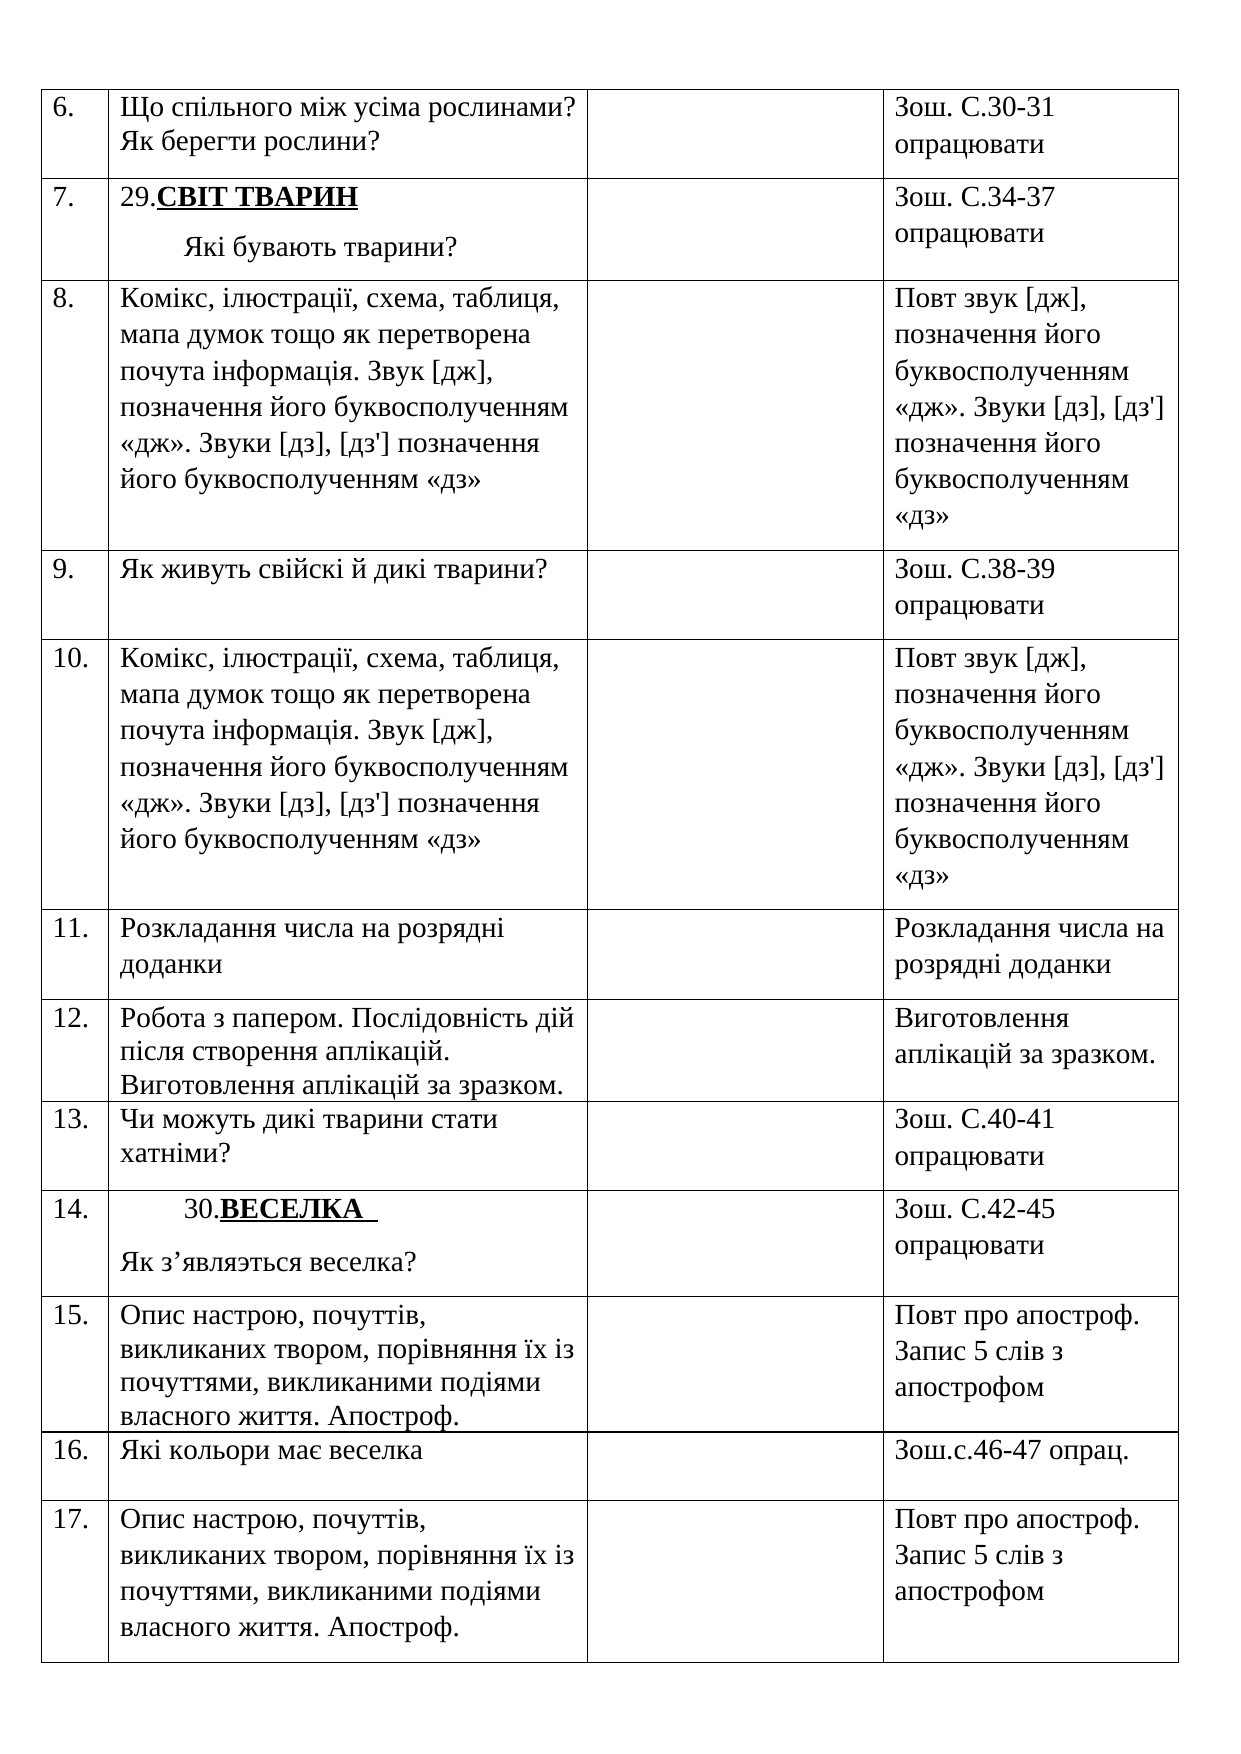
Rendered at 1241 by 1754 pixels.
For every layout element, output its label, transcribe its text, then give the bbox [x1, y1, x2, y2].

table_cell [42, 551, 108, 639]
table_cell Розкладання числа на розрядні доданки [109, 910, 587, 999]
table_cell [42, 1501, 108, 1662]
table_cell Які кольори має веселка [109, 1433, 587, 1500]
table_cell [42, 90, 108, 178]
table_cell Виготовлення аплікацій за зразком. [884, 1000, 1178, 1101]
table_cell Опис настрою, почуттів, викликаних твором, порівняння їх із почуттями, викликаними подіями власного життя. Апостроф. [109, 1501, 587, 1662]
table_cell [42, 1191, 108, 1296]
table_cell Повт звук [дж], позначення його буквосполученням «дж». Звуки [дз], [дз'] позначення його буквосполученням «дз» [884, 281, 1178, 550]
table_cell [588, 281, 883, 550]
table_cell [588, 640, 883, 909]
table_cell [42, 281, 108, 550]
table_cell Чи можуть дикі тварини стати хатніми? [109, 1102, 587, 1190]
table_cell [588, 1297, 883, 1431]
table_cell [588, 1501, 883, 1662]
table_cell 29.СВІТ ТВАРИН Які бувають тварини? [109, 179, 587, 279]
table_cell [42, 1000, 108, 1101]
table_cell [42, 640, 108, 909]
table_cell Повт звук [дж], позначення його буквосполученням «дж». Звуки [дз], [дз'] позначення його буквосполученням «дз» [884, 640, 1178, 909]
table_cell [588, 1000, 883, 1101]
table_cell [588, 1191, 883, 1296]
table_cell Опис настрою, почуттів, викликаних твором, порівняння їх із почуттями, викликаними подіями власного життя. Апостроф. [109, 1297, 587, 1431]
table_cell Зош. С.40-41 опрацювати [884, 1102, 1178, 1190]
table_cell [588, 90, 883, 178]
table_cell Робота з папером. Послідовність дій після створення аплікацій. Виготовлення аплікацій за зразком. [109, 1000, 587, 1101]
table_cell Зош. С.30-31 опрацювати [884, 90, 1178, 178]
table_cell [42, 910, 108, 999]
table_cell [588, 910, 883, 999]
table_cell [588, 1102, 883, 1190]
table_cell [588, 551, 883, 639]
table_cell 30.ВЕСЕЛКА Як з’являэться веселка? [109, 1191, 587, 1296]
table_cell Комікс, ілюстрації, схема, таблиця, мапа думок тощо як перетворена почута інформація. Звук [дж], позначення його буквосполученням «дж». Звуки [дз], [дз'] позначення його буквосполученням «дз» [109, 640, 587, 909]
table_cell Розкладання числа на розрядні доданки [884, 910, 1178, 999]
table_cell Зош. С.42-45 опрацювати [884, 1191, 1178, 1296]
table_cell Зош.с.46-47 опрац. [884, 1433, 1178, 1500]
table_cell [588, 179, 883, 279]
table_cell Комікс, ілюстрації, схема, таблиця, мапа думок тощо як перетворена почута інформація. Звук [дж], позначення його буквосполученням «дж». Звуки [дз], [дз'] позначення його буквосполученням «дз» [109, 281, 587, 550]
table_cell [42, 1102, 108, 1190]
table_cell [588, 1433, 883, 1500]
table_cell Повт про апостроф. Запис 5 слів з апострофом [884, 1501, 1178, 1662]
table_cell [42, 179, 108, 279]
table_cell Як живуть свійскі й дикі тварини? [109, 551, 587, 639]
table_cell Зош. С.38-39 опрацювати [884, 551, 1178, 639]
table_cell [42, 1433, 108, 1500]
table_cell [42, 1297, 108, 1431]
table_cell Що спільного між усіма рослинами? Як берегти рослини? [109, 90, 587, 178]
table_cell Зош. С.34-37 опрацювати [884, 179, 1178, 279]
table_cell Повт про апостроф. Запис 5 слів з апострофом [884, 1297, 1178, 1431]
